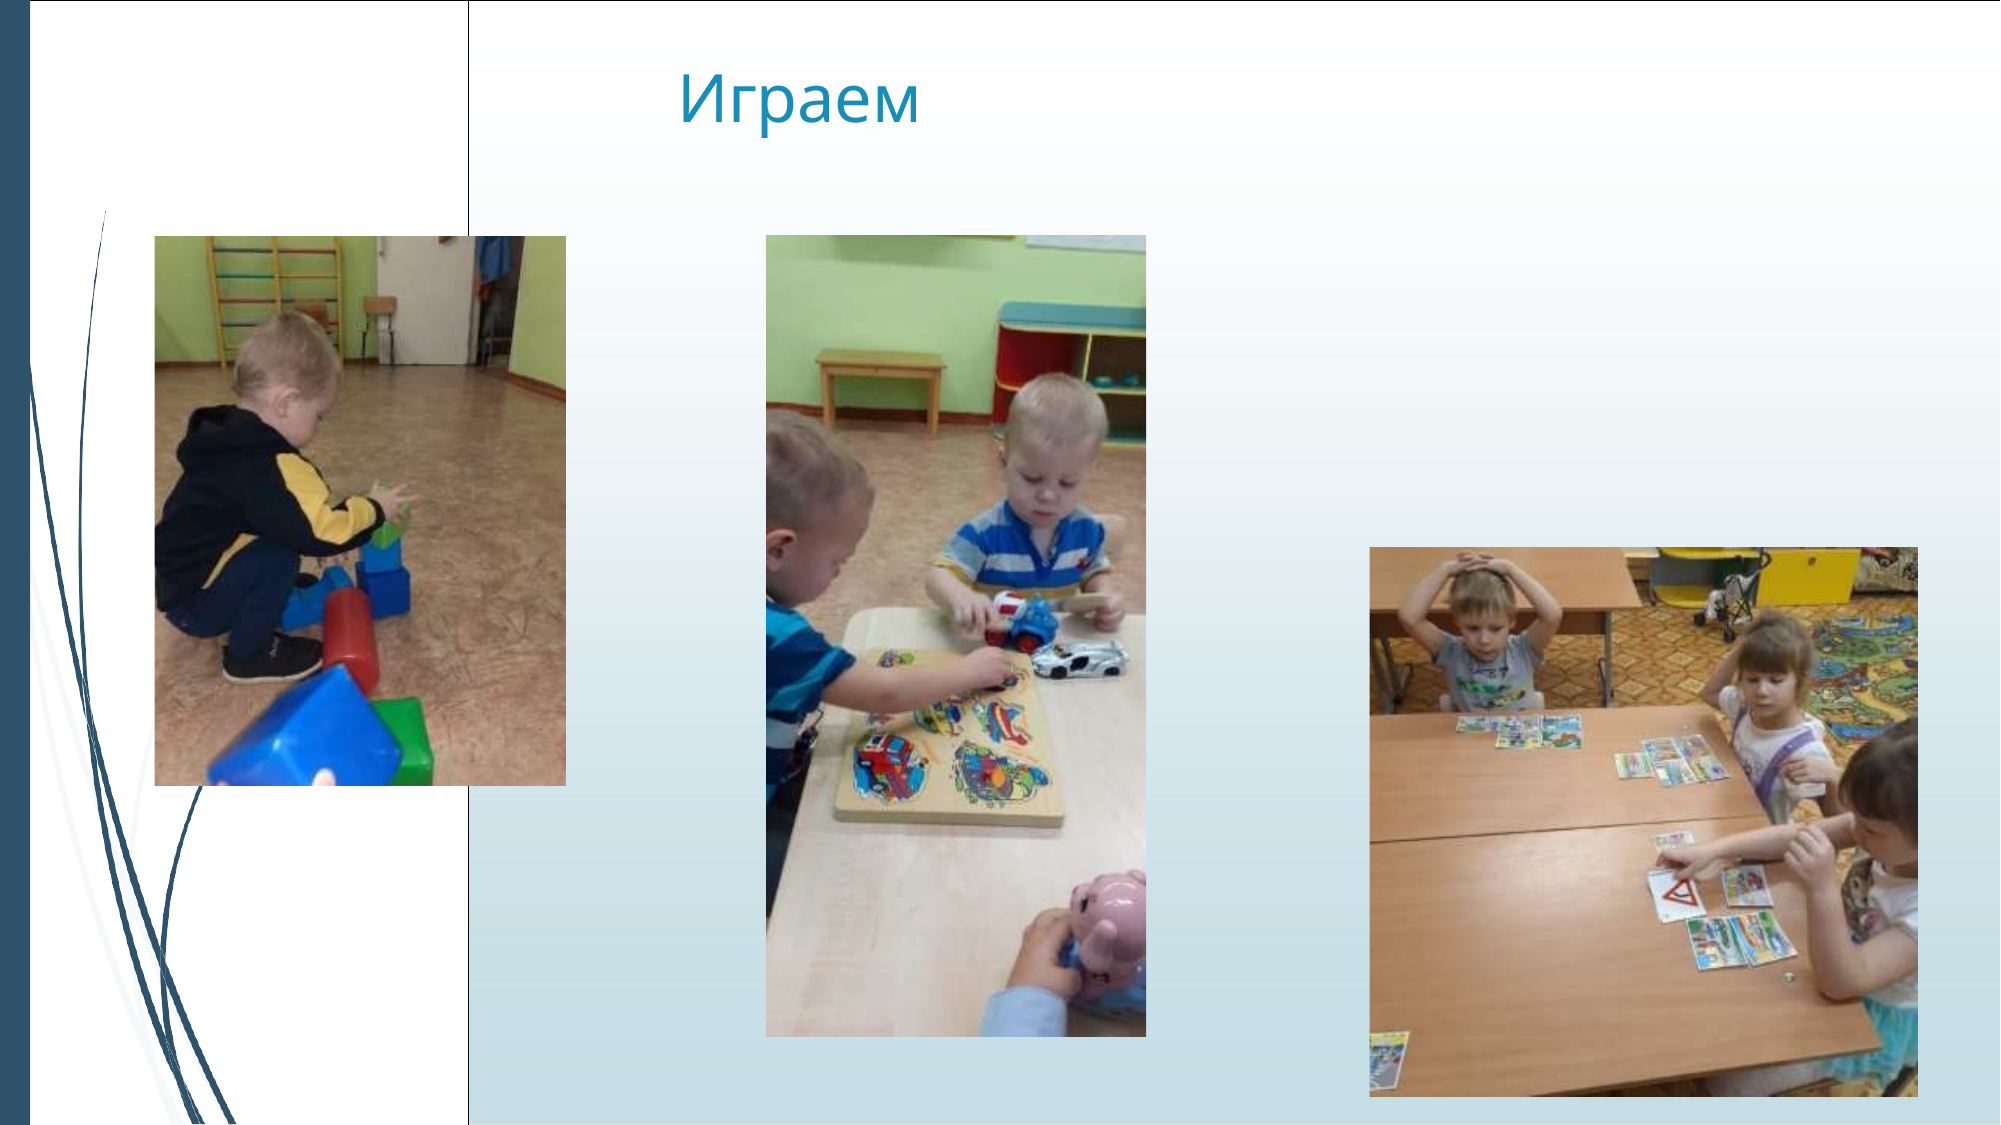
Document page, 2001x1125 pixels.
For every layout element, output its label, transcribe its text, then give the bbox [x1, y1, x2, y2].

text Играем [677, 51, 1979, 142]
picture [31, 1, 2000, 1125]
